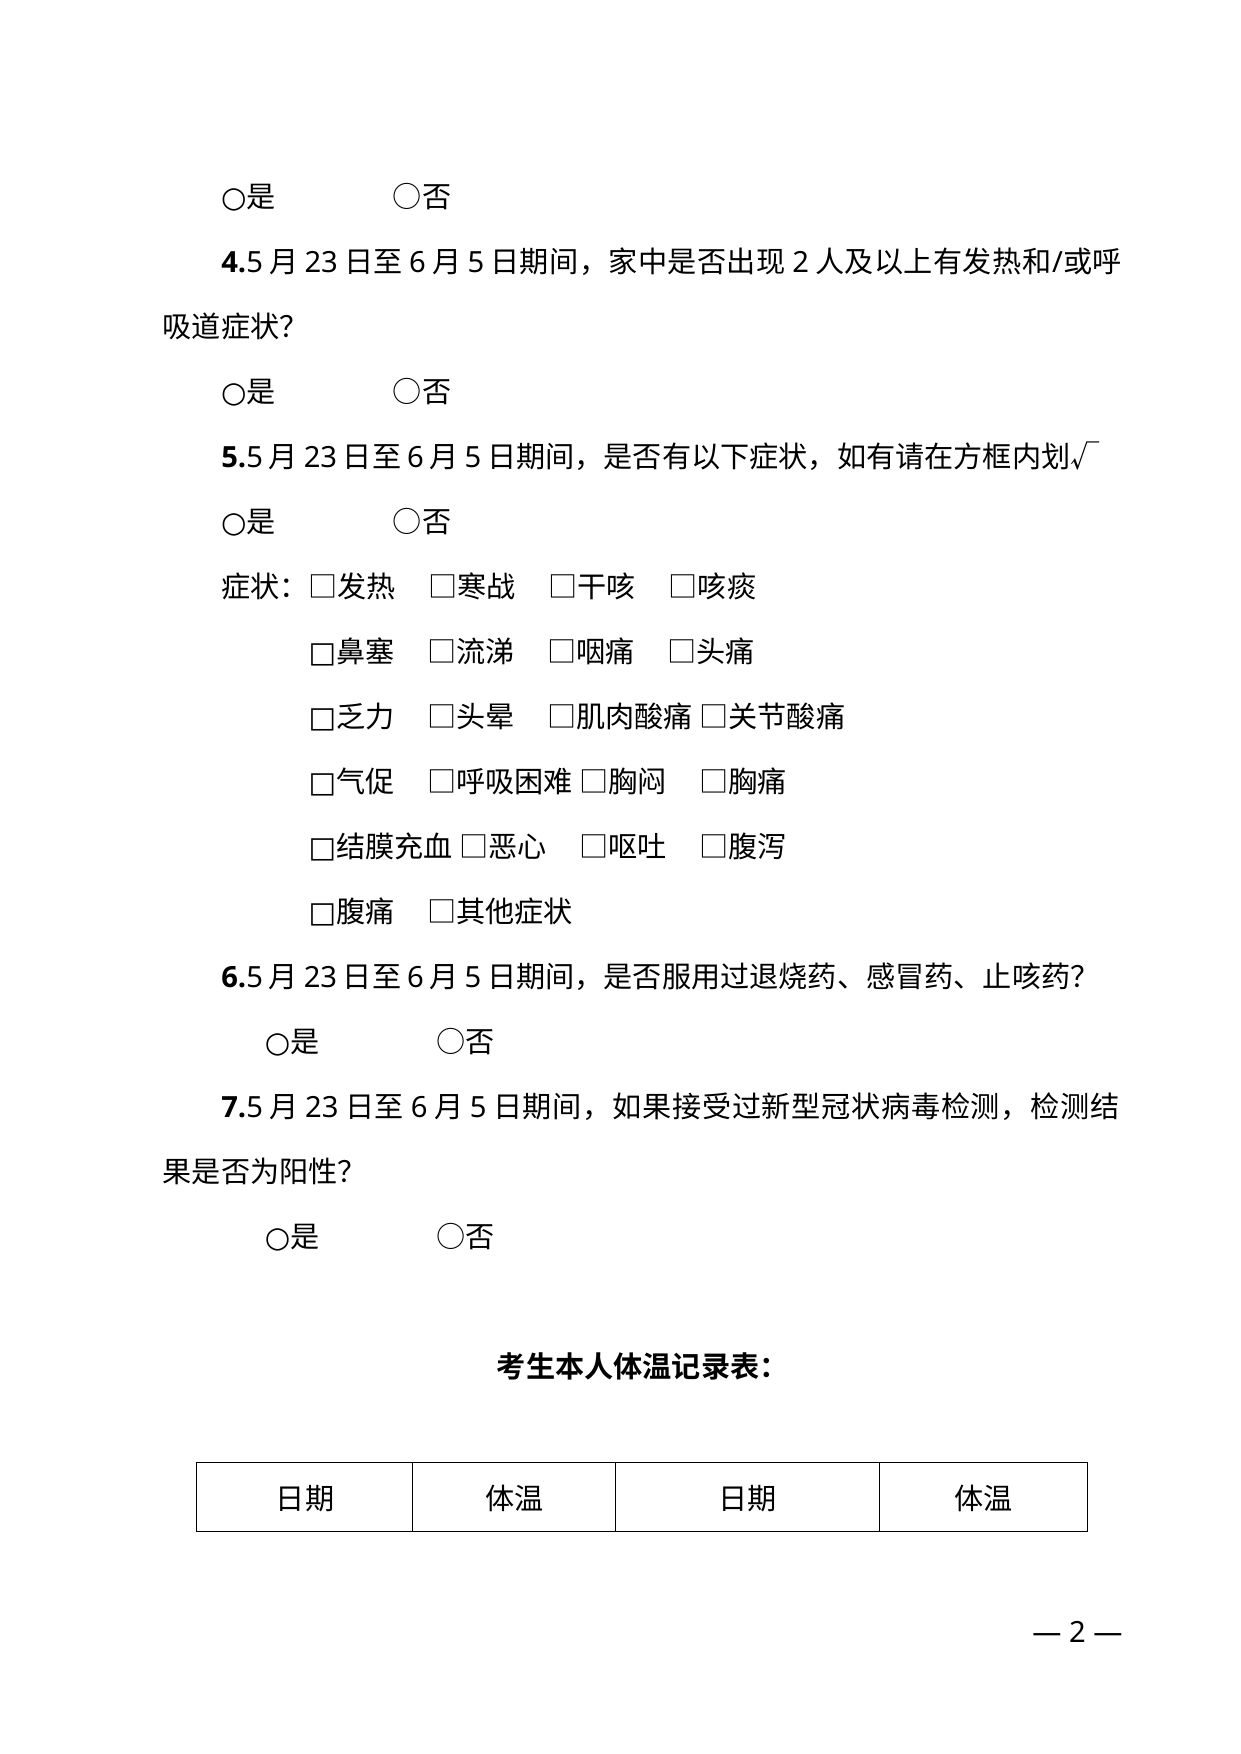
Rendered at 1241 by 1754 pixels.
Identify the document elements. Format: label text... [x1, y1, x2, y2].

text ○是 ○否 [162, 487, 1122, 552]
text 4.5月23日至6月5日期间，家中是否出现2人及以上有发热和/或呼吸道症状？ [162, 227, 1122, 357]
text ○是 ○否 [162, 1007, 1122, 1072]
text □结膜充血 □恶心 □呕吐 □腹泻 [162, 812, 1122, 877]
table_header 体温 [880, 1463, 1087, 1531]
text 考生本人体温记录表： [162, 1332, 1122, 1397]
text 症状：□发热 □寒战 □干咳 □咳痰 [162, 552, 1122, 617]
text ○是 ○否 [162, 162, 1122, 227]
text 6.5月23日至6月5日期间，是否服用过退烧药、感冒药、止咳药？ [162, 942, 1122, 1007]
text □气促 □呼吸困难 □胸闷 □胸痛 [162, 747, 1122, 812]
table_header 日期 [616, 1463, 879, 1531]
text ○是 ○否 [162, 1202, 1122, 1267]
table_header 体温 [413, 1463, 615, 1531]
text □鼻塞 □流涕 □咽痛 □头痛 [162, 617, 1122, 682]
text 7.5月23日至6月5日期间，如果接受过新型冠状病毒检测，检测结果是否为阳性？ [162, 1072, 1122, 1202]
text □腹痛 □其他症状 [162, 877, 1122, 942]
table_header 日期 [197, 1463, 412, 1531]
text □乏力 □头晕 □肌肉酸痛 □关节酸痛 [162, 682, 1122, 747]
text 5.5月23日至6月5日期间，是否有以下症状，如有请在方框内划√ [162, 422, 1122, 487]
text ○是 ○否 [162, 357, 1122, 422]
